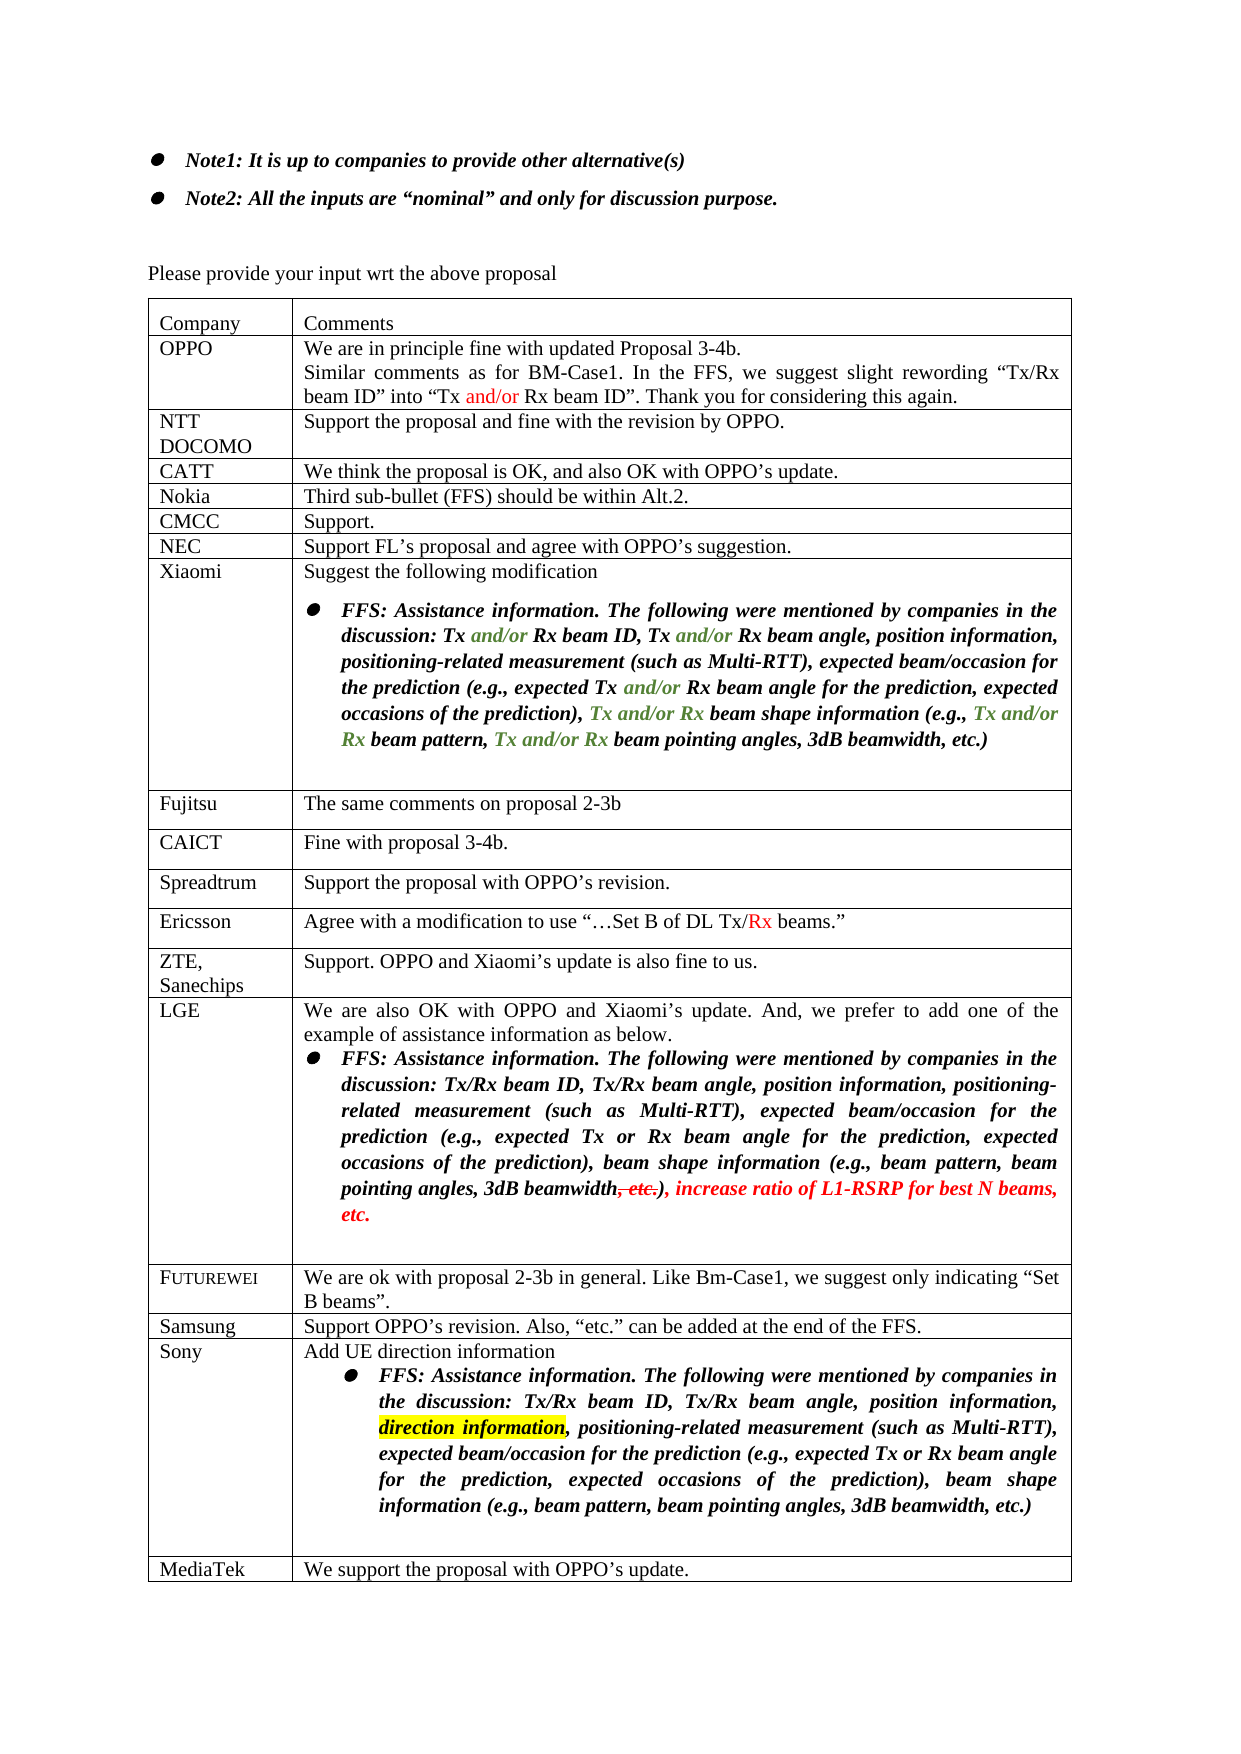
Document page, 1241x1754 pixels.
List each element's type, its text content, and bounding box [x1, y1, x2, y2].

table_cell Nokia [149, 484, 292, 508]
table_cell Third sub-bullet (FFS) should be within Alt.2. [293, 484, 1071, 508]
table_cell CAICT [149, 830, 292, 869]
table_cell Ericsson [149, 909, 292, 948]
table_cell Support OPPO’s revision. Also, “etc.” can be added at the end of the FFS. [293, 1314, 1071, 1338]
text Please provide your input wrt the above proposal [148, 261, 1093, 285]
table_cell Futurewei [149, 1265, 292, 1313]
table_cell Fine with proposal 3-4b. [293, 830, 1071, 869]
table_cell MediaTek [149, 1557, 292, 1581]
table_cell Samsung [149, 1314, 292, 1338]
table_cell Support FL’s proposal and agree with OPPO’s suggestion. [293, 534, 1071, 558]
table_cell Spreadtrum [149, 870, 292, 908]
list Note2: All the inputs are “nominal” and only for discussion purpose. [148, 186, 1093, 210]
table_cell Suggest the following modification FFS: Assistance information. The following were mentioned by companies in the discussion: Tx and/or Rx beam ID, Tx and/or Rx beam angle, position information, positioning-related measurement (such as Multi-RTT), expected beam/occasion for the prediction (e.g., expected Tx and/or Rx beam angle for the prediction, expected occasions of the prediction), Tx and/or Rx beam shape information (e.g., Tx and/or Rx beam pattern, Tx and/or Rx beam pointing angles, 3dB beamwidth, etc.) [293, 559, 1071, 790]
table_cell We are ok with proposal 2-3b in general. Like Bm-Case1, we suggest only indicating “Set B beams”. [293, 1265, 1071, 1313]
table_cell LGE [149, 998, 292, 1264]
table_cell CATT [149, 459, 292, 483]
table_cell CMCC [149, 509, 292, 533]
table_cell We are also OK with OPPO and Xiaomi’s update. And, we prefer to add one of the example of assistance information as below. FFS: Assistance information. The following were mentioned by companies in the discussion: Tx/Rx beam ID, Tx/Rx beam angle, position information, positioning-related measurement (such as Multi-RTT), expected beam/occasion for the prediction (e.g., expected Tx or Rx beam angle for the prediction, expected occasions of the prediction), beam shape information (e.g., beam pattern, beam pointing angles, 3dB beamwidth, etc.), increase ratio of L1-RSRP for best N beams, etc. [293, 998, 1071, 1264]
table_cell ZTE, Sanechips [149, 949, 292, 997]
table_cell NEC [149, 534, 292, 558]
table_header Company [149, 299, 292, 335]
table_cell Add UE direction information FFS: Assistance information. The following were mentioned by companies in the discussion: Tx/Rx beam ID, Tx/Rx beam angle, position information, direction information, positioning-related measurement (such as Multi-RTT), expected beam/occasion for the prediction (e.g., expected Tx or Rx beam angle for the prediction, expected occasions of the prediction), beam shape information (e.g., beam pattern, beam pointing angles, 3dB beamwidth, etc.) [293, 1339, 1071, 1556]
table_cell Xiaomi [149, 559, 292, 790]
table_cell We think the proposal is OK, and also OK with OPPO’s update. [293, 459, 1071, 483]
table_header Comments [293, 299, 1071, 335]
table_cell Agree with a modification to use “…Set B of DL Tx/Rx beams.” [293, 909, 1071, 948]
table_cell Support the proposal and fine with the revision by OPPO. [293, 410, 1071, 458]
table_cell Fujitsu [149, 791, 292, 829]
table_cell Support. [293, 509, 1071, 533]
table_cell The same comments on proposal 2-3b [293, 791, 1071, 829]
table_cell We are in principle fine with updated Proposal 3-4b. Similar comments as for BM-Case1. In the FFS, we suggest slight rewording “Tx/Rx beam ID” into “Tx and/or Rx beam ID”. Thank you for considering this again. [293, 336, 1071, 408]
table_cell Sony [149, 1339, 292, 1556]
table_cell Support the proposal with OPPO’s revision. [293, 870, 1071, 908]
table_cell OPPO [149, 336, 292, 408]
table_cell NTT DOCOMO [149, 410, 292, 458]
table_cell Support. OPPO and Xiaomi’s update is also fine to us. [293, 949, 1071, 997]
list Note1: It is up to companies to provide other alternative(s) [148, 148, 1093, 172]
table_cell We support the proposal with OPPO’s update. [293, 1557, 1071, 1581]
